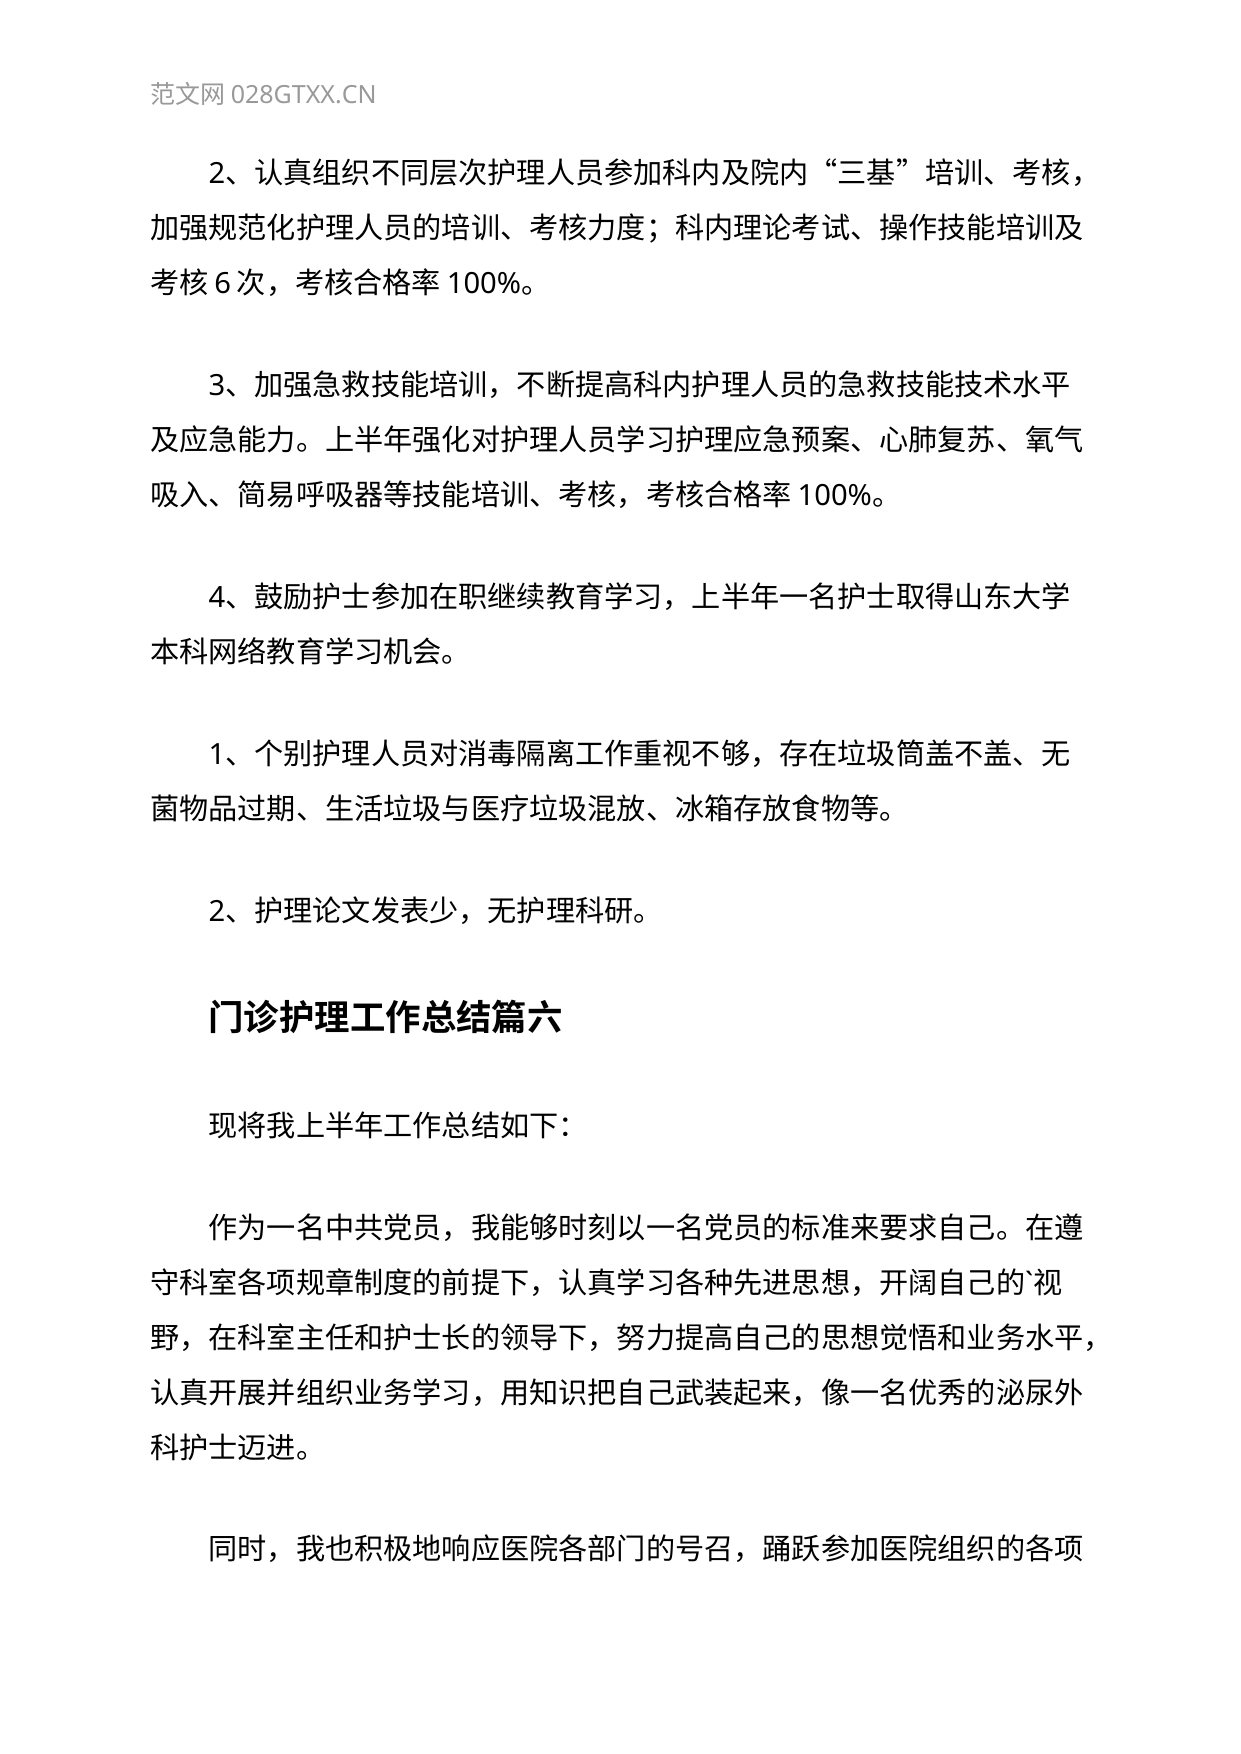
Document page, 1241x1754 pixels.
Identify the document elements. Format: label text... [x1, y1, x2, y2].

text 现将我上半年工作总结如下： [150, 1103, 1090, 1145]
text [150, 1526, 1090, 1568]
text 3、加强急救技能培训，不断提高科内护理人员的急救技能技术水平及应急能力。上半年强化对护理人员学习护理应急预案、心肺复苏、氧气吸入、简易呼吸器等技能培训、考核，考核合格率100%。 [150, 362, 1090, 514]
text 门诊护理工作总结篇六 [150, 989, 1090, 1041]
text 2、护理论文发表少，无护理科研。 [150, 887, 1090, 930]
text 作为一名中共党员，我能够时刻以一名党员的标准来要求自己。在遵守科室各项规章制度的前提下，认真学习各种先进思想，开阔自己的`视野，在科室主任和护士长的领导下，努力提高自己的思想觉悟和业务水平，认真开展并组织业务学习，用知识把自己武装起来，像一名优秀的泌尿外科护士迈进。 [150, 1204, 1090, 1466]
text 4、鼓励护士参加在职继续教育学习，上半年一名护士取得山东大学本科网络教育学习机会。 [150, 574, 1090, 671]
text 1、个别护理人员对消毒隔离工作重视不够，存在垃圾筒盖不盖、无菌物品过期、生活垃圾与医疗垃圾混放、冰箱存放食物等。 [150, 731, 1090, 828]
text 2、认真组织不同层次护理人员参加科内及院内“三基”培训、考核，加强规范化护理人员的培训、考核力度；科内理论考试、操作技能培训及考核6次，考核合格率100%。 [150, 150, 1090, 302]
